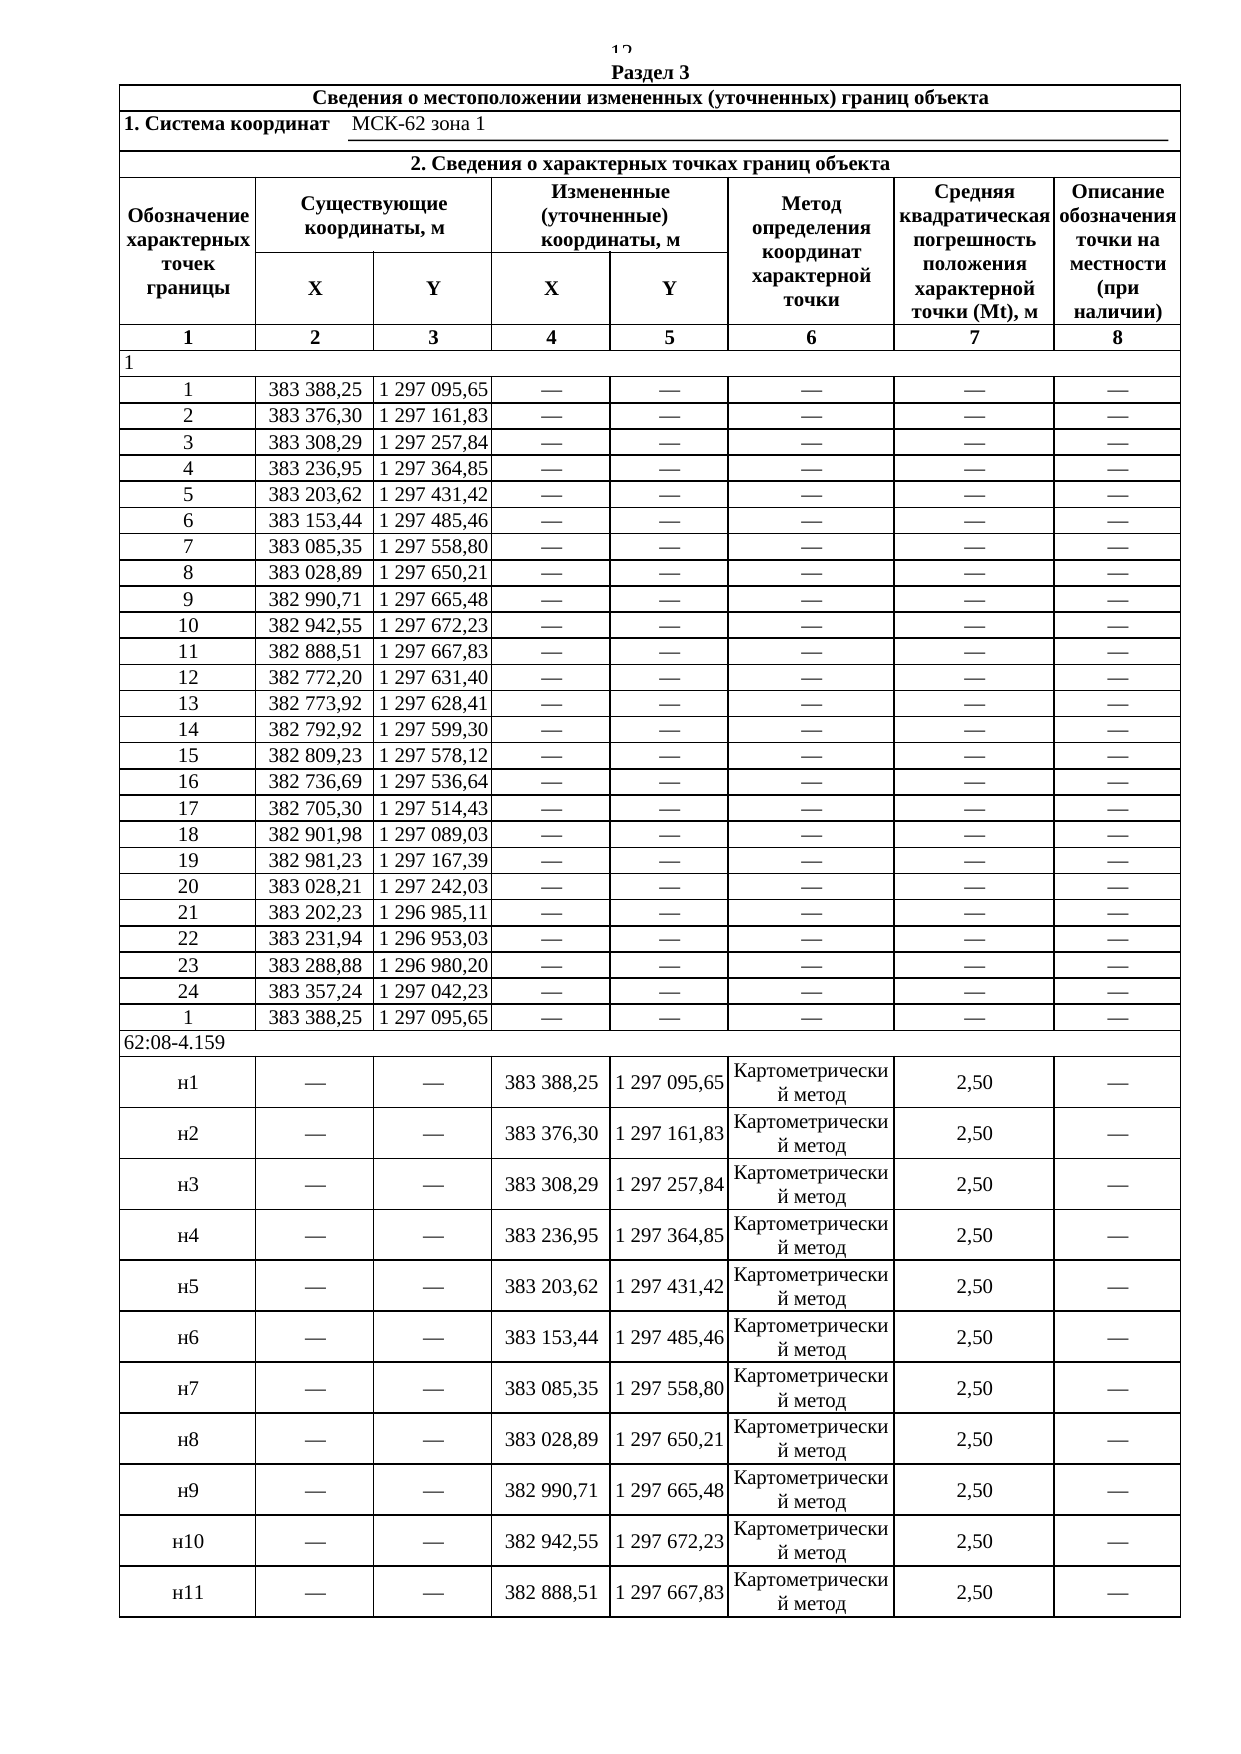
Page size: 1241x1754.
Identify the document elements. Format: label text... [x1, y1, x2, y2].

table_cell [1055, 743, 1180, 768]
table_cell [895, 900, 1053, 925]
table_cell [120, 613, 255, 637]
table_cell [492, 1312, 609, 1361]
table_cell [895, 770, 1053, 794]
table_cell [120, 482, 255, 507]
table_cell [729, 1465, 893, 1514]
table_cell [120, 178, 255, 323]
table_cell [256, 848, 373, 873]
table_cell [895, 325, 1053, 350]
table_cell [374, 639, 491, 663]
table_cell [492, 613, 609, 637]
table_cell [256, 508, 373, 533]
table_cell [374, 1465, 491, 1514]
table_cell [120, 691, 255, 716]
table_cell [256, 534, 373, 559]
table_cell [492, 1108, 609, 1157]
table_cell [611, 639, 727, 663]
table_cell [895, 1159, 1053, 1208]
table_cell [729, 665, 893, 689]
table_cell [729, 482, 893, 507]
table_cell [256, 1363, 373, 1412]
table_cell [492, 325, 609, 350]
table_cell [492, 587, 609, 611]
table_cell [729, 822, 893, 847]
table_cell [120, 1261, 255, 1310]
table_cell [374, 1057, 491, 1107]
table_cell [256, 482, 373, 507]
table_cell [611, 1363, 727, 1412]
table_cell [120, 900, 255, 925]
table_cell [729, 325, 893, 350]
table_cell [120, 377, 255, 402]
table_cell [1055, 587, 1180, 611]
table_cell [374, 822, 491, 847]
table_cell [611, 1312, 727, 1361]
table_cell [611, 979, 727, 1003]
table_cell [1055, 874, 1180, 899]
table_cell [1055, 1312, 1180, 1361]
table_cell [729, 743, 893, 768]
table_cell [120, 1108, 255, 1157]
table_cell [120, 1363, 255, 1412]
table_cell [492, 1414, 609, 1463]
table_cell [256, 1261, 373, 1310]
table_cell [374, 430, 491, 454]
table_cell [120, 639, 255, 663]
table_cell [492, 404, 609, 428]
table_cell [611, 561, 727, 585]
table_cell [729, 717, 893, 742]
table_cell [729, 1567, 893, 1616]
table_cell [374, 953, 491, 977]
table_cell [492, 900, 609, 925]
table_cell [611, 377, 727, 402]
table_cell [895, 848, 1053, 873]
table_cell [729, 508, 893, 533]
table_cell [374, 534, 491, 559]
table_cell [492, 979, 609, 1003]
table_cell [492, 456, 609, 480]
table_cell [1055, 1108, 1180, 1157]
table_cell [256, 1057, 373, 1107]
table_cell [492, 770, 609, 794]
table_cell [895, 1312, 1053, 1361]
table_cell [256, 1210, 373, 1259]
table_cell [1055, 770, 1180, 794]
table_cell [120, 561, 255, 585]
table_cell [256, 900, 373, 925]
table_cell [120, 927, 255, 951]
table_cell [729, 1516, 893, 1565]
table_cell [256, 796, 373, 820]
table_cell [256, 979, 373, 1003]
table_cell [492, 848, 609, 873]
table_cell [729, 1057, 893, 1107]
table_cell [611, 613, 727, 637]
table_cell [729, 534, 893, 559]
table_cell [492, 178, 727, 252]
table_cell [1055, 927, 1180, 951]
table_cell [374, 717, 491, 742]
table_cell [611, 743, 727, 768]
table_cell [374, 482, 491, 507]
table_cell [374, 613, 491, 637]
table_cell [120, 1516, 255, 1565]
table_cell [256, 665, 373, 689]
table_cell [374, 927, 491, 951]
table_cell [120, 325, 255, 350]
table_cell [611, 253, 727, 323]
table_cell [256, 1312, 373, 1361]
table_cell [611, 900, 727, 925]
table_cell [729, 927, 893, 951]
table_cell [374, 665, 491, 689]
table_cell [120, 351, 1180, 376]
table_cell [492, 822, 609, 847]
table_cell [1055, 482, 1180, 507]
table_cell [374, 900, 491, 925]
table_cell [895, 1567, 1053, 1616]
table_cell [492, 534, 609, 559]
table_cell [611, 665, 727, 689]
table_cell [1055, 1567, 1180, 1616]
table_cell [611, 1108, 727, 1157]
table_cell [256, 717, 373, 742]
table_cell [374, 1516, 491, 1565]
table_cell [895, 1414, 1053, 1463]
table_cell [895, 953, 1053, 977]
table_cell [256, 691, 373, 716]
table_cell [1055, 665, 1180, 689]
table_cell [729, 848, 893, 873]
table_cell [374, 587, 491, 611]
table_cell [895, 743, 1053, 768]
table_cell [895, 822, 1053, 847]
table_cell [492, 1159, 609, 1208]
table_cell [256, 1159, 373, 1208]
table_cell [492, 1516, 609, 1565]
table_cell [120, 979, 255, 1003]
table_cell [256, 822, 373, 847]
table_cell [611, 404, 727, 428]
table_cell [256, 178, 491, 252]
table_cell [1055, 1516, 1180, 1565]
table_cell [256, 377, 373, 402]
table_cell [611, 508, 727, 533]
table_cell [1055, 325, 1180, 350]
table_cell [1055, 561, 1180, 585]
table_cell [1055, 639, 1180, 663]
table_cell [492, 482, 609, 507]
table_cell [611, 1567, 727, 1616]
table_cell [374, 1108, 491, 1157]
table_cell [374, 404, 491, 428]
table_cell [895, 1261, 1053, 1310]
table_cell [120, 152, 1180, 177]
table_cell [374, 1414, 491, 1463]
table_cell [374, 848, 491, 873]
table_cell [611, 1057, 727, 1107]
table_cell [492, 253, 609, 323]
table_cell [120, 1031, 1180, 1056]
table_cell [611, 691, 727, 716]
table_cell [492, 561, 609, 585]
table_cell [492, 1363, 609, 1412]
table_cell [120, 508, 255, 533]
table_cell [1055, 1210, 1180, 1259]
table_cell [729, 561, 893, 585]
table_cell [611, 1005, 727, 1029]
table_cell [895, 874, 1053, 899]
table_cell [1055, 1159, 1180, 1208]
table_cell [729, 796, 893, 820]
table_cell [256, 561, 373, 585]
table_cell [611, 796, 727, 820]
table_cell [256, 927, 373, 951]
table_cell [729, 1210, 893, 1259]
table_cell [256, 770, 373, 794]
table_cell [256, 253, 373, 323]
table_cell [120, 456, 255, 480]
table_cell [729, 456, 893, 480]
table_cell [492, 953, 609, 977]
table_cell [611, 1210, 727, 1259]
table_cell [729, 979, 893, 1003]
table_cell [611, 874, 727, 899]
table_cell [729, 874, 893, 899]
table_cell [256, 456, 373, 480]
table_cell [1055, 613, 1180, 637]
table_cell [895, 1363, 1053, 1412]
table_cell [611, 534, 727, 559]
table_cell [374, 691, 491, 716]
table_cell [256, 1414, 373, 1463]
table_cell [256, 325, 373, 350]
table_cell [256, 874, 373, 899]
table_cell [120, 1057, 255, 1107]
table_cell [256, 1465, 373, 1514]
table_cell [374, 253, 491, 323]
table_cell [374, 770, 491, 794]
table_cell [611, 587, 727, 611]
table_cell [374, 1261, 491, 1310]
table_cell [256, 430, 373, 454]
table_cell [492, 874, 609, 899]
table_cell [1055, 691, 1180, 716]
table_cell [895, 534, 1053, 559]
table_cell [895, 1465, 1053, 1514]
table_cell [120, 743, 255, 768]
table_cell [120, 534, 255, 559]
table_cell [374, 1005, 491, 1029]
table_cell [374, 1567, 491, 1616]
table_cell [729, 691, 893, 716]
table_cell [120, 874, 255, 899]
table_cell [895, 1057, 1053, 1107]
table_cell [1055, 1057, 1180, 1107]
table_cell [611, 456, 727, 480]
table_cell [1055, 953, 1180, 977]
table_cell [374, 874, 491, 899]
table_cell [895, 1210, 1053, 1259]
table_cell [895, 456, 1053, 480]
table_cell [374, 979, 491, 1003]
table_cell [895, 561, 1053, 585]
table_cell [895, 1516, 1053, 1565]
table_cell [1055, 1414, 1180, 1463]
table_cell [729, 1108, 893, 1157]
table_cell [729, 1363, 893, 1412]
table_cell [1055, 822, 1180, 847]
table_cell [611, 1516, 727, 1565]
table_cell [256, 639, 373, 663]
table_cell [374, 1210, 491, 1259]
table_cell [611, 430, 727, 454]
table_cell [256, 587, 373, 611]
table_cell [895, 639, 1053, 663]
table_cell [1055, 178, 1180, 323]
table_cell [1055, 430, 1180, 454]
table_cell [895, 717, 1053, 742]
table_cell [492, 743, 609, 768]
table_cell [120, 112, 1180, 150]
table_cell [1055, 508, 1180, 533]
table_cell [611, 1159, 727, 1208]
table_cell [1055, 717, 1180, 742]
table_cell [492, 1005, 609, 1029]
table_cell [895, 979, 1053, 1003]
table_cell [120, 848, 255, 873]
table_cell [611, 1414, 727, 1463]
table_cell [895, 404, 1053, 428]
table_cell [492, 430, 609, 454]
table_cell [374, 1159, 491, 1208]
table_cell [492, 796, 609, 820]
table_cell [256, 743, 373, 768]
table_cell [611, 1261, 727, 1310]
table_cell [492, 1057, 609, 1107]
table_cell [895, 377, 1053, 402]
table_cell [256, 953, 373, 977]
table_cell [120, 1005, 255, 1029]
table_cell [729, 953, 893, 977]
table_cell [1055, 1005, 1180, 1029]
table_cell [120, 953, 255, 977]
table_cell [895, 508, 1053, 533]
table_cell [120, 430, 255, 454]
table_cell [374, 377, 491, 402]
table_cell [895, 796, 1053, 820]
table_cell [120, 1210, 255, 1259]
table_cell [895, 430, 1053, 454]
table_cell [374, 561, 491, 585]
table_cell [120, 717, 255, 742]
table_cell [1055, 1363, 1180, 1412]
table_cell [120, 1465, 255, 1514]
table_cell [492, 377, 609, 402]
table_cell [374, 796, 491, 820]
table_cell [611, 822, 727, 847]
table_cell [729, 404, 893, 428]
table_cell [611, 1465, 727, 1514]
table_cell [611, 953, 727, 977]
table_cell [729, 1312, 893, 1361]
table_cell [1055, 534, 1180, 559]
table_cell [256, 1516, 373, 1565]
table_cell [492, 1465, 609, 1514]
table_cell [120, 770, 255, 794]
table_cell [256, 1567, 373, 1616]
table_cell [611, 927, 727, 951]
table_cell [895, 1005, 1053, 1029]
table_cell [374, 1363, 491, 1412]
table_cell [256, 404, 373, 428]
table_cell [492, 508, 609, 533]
text Раздел 3 [314, 60, 987, 84]
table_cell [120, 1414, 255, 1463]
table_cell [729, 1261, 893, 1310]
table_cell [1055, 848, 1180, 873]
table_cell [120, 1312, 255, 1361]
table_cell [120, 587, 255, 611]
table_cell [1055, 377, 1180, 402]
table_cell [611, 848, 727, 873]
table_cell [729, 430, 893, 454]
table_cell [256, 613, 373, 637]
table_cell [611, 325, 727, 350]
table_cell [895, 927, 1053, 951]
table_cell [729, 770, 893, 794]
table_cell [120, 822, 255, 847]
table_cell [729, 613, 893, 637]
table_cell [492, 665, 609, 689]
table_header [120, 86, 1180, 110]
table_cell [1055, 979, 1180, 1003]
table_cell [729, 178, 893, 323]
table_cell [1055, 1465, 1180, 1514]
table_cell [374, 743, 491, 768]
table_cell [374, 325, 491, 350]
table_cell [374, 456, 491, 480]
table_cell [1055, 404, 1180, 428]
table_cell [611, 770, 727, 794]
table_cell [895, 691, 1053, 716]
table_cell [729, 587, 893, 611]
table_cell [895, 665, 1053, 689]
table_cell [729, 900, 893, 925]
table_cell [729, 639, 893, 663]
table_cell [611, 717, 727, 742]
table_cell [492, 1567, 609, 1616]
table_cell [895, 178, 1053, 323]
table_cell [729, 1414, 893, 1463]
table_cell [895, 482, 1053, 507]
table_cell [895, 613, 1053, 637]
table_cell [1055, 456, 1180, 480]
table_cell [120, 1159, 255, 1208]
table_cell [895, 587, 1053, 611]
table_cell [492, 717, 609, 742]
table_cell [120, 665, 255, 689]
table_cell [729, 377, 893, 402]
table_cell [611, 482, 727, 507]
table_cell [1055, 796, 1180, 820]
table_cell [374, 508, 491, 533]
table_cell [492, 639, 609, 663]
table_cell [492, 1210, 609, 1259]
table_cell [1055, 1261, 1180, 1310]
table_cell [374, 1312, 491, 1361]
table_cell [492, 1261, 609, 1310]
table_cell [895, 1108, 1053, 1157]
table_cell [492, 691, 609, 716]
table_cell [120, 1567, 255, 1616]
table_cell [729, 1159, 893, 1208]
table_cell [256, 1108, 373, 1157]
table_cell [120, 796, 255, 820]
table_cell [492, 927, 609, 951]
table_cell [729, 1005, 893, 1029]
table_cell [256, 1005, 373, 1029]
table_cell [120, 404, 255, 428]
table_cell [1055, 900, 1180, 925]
